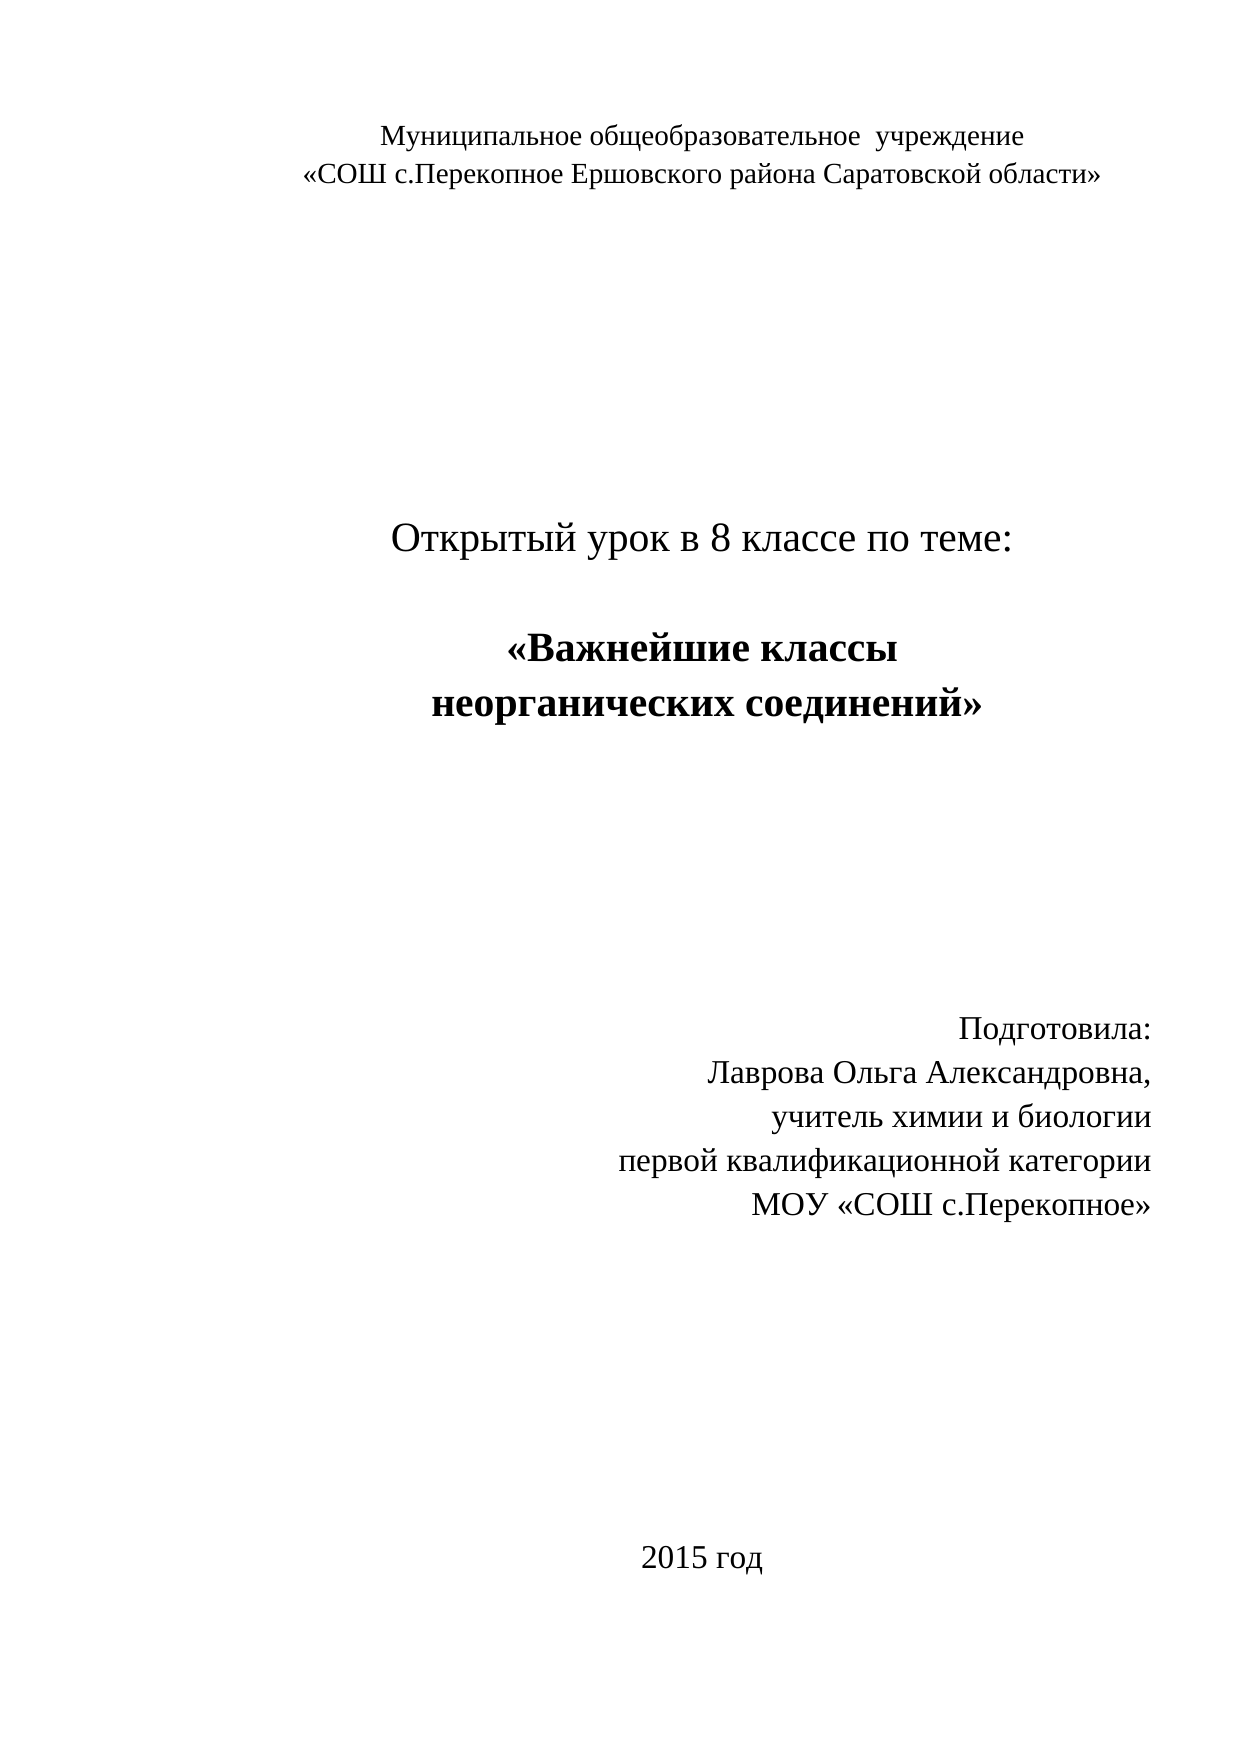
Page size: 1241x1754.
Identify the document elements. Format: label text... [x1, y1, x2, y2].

list Подготовила: [252, 1008, 1152, 1047]
list «СОШ с.Перекопное Ершовского района Саратовской области» [252, 157, 1152, 190]
list Муниципальное общеобразовательное учреждение [252, 118, 1152, 152]
list «Важнейшие классы [252, 623, 1152, 671]
list неорганических соединений» [252, 678, 1152, 726]
list Лаврова Ольга Александровна, [252, 1052, 1152, 1091]
list МОУ «СОШ с.Перекопное» [252, 1184, 1152, 1223]
list 2015 год [252, 1537, 1152, 1575]
list учитель химии и биологии [252, 1096, 1152, 1135]
list первой квалификационной категории [252, 1141, 1152, 1179]
list Открытый урок в 8 классе по теме: [252, 512, 1152, 560]
